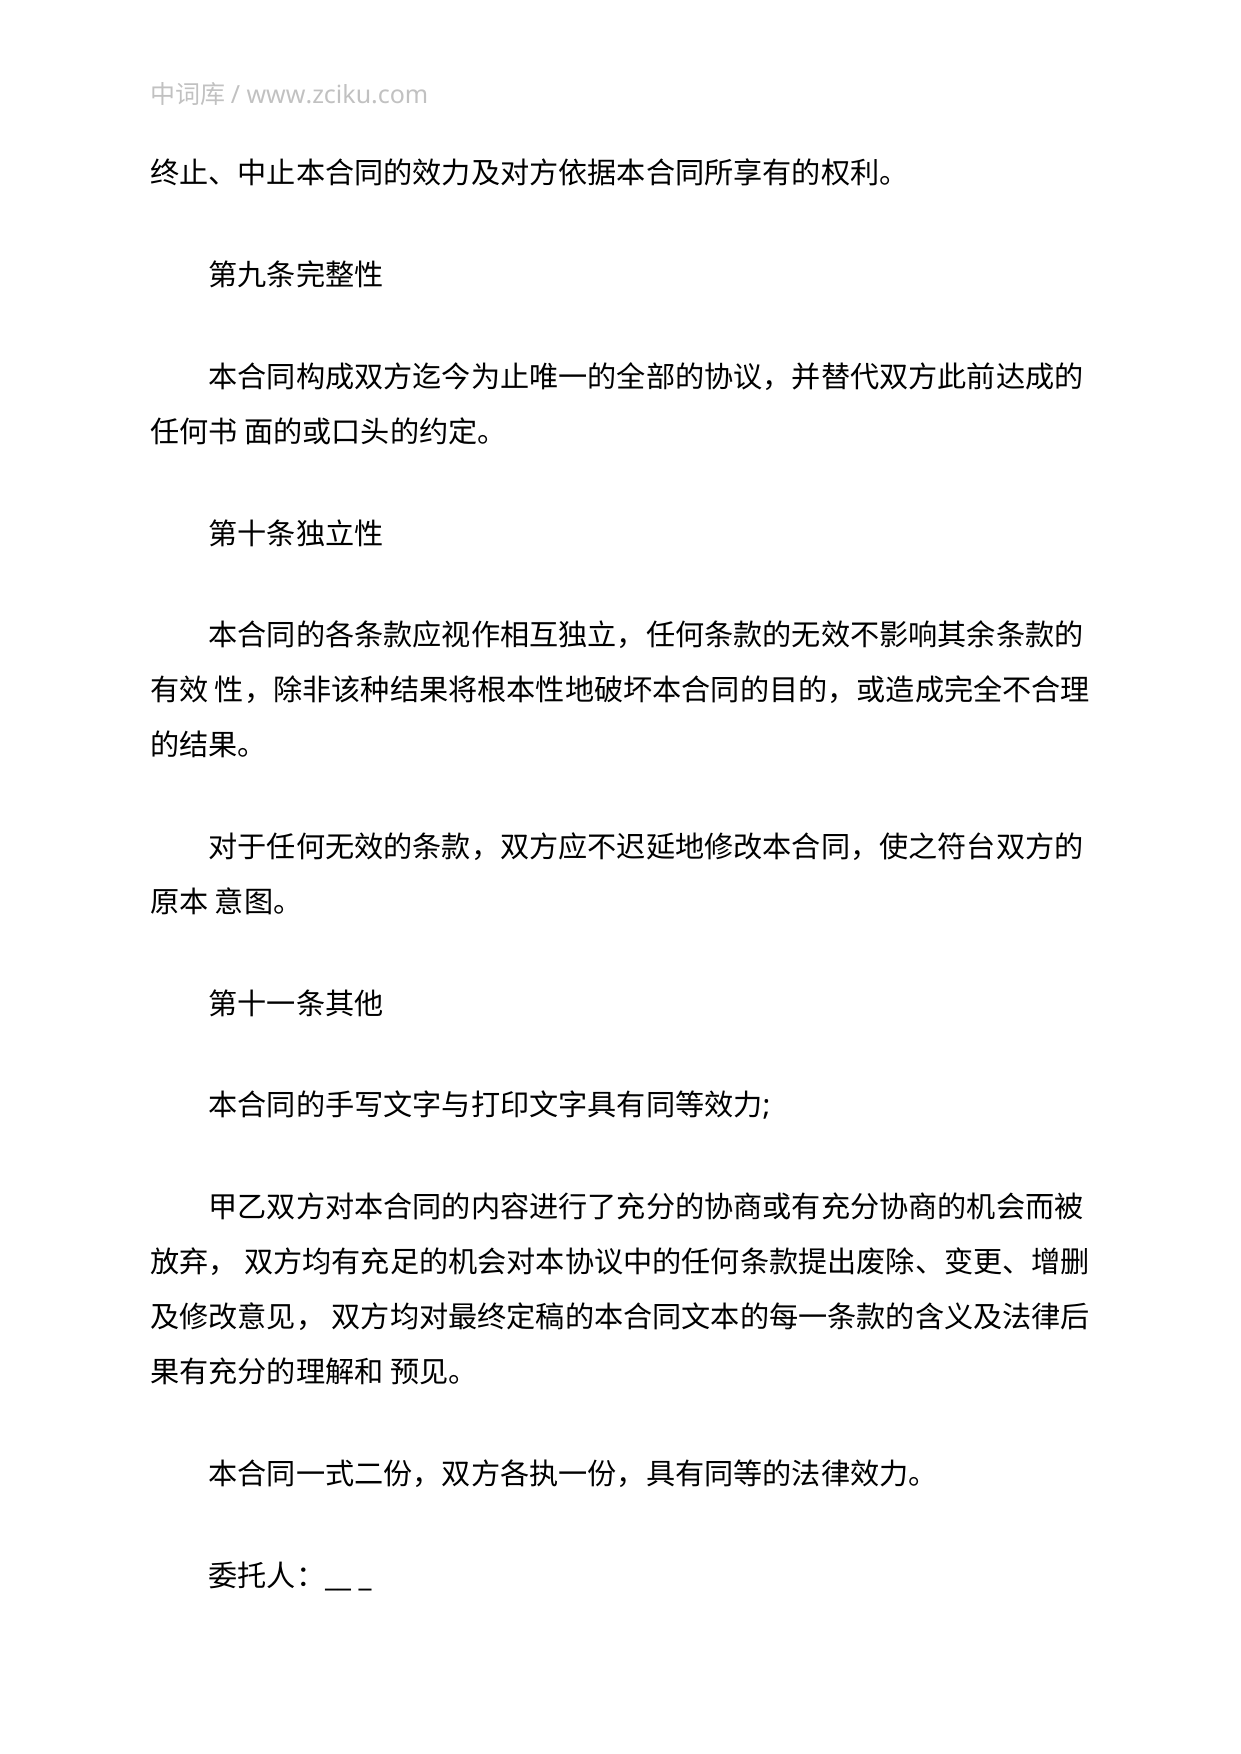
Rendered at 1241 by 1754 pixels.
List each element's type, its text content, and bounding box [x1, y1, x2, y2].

text 对于任何无效的条款，双方应不迟延地修改本合同，使之符台双方的原本 意图。 [150, 823, 1090, 921]
text 第九条完整性 [150, 252, 1090, 294]
text 本合同一式二份，双方各执一份，具有同等的法律效力。 [150, 1450, 1090, 1493]
text 甲乙双方对本合同的内容进行了充分的协商或有充分协商的机会而被放弃， 双方均有充足的机会对本协议中的任何条款提出废除、变更、增删及修改意见， 双方均对最终定稿的本合同文本的每一条款的含义及法律后果有充分的理解和 预见。 [150, 1184, 1090, 1391]
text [150, 150, 1090, 192]
text 第十条独立性 [150, 510, 1090, 552]
text 本合同构成双方迄今为止唯一的全部的协议，并替代双方此前达成的任何书 面的或口头的约定。 [150, 353, 1090, 451]
text 委托人：__ _ [150, 1552, 1090, 1594]
text 第十一条其他 [150, 980, 1090, 1022]
text 本合同的各条款应视作相互独立，任何条款的无效不影响其余条款的有效 性，除非该种结果将根本性地破坏本合同的目的，或造成完全不合理的结果。 [150, 612, 1090, 764]
text 本合同的手写文字与打印文字具有同等效力; [150, 1082, 1090, 1124]
